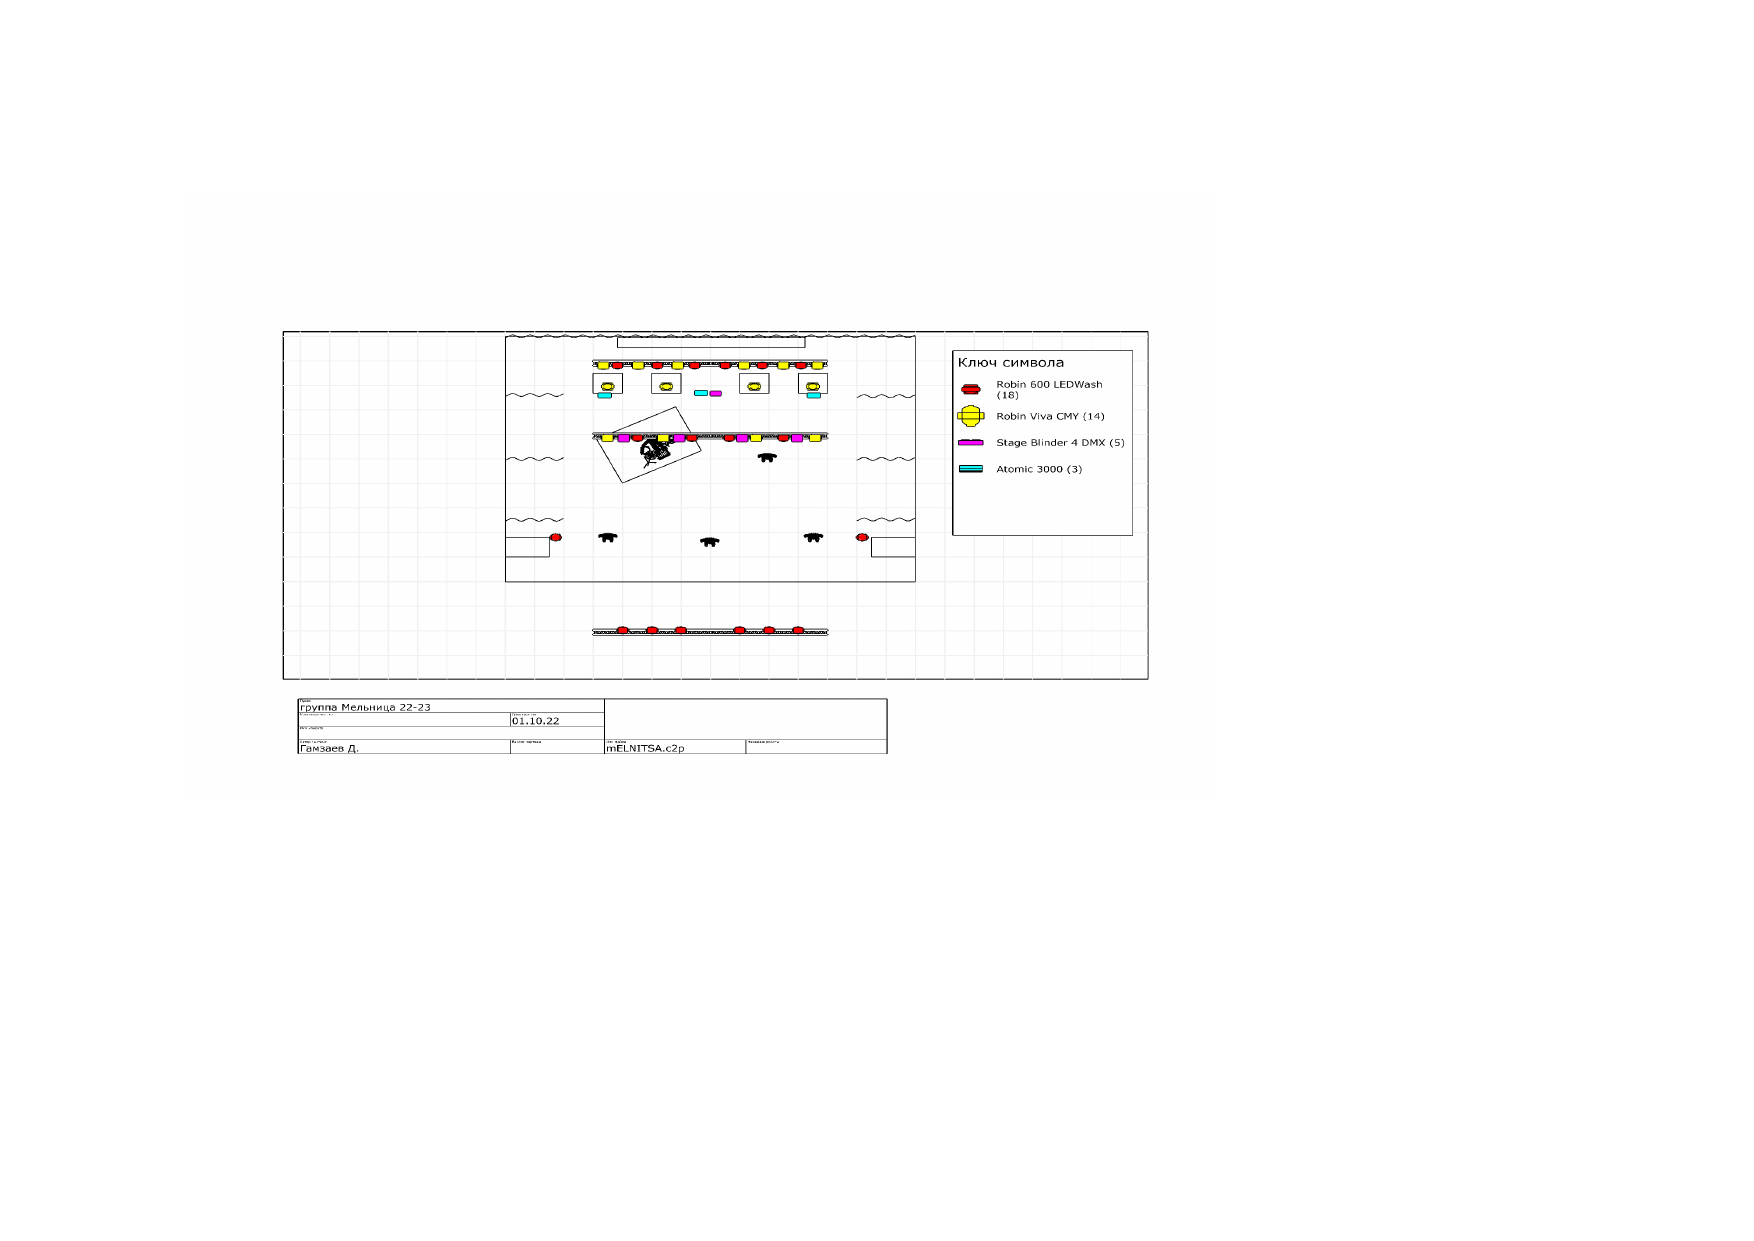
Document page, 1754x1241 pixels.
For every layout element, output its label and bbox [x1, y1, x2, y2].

picture [187, 193, 1211, 800]
